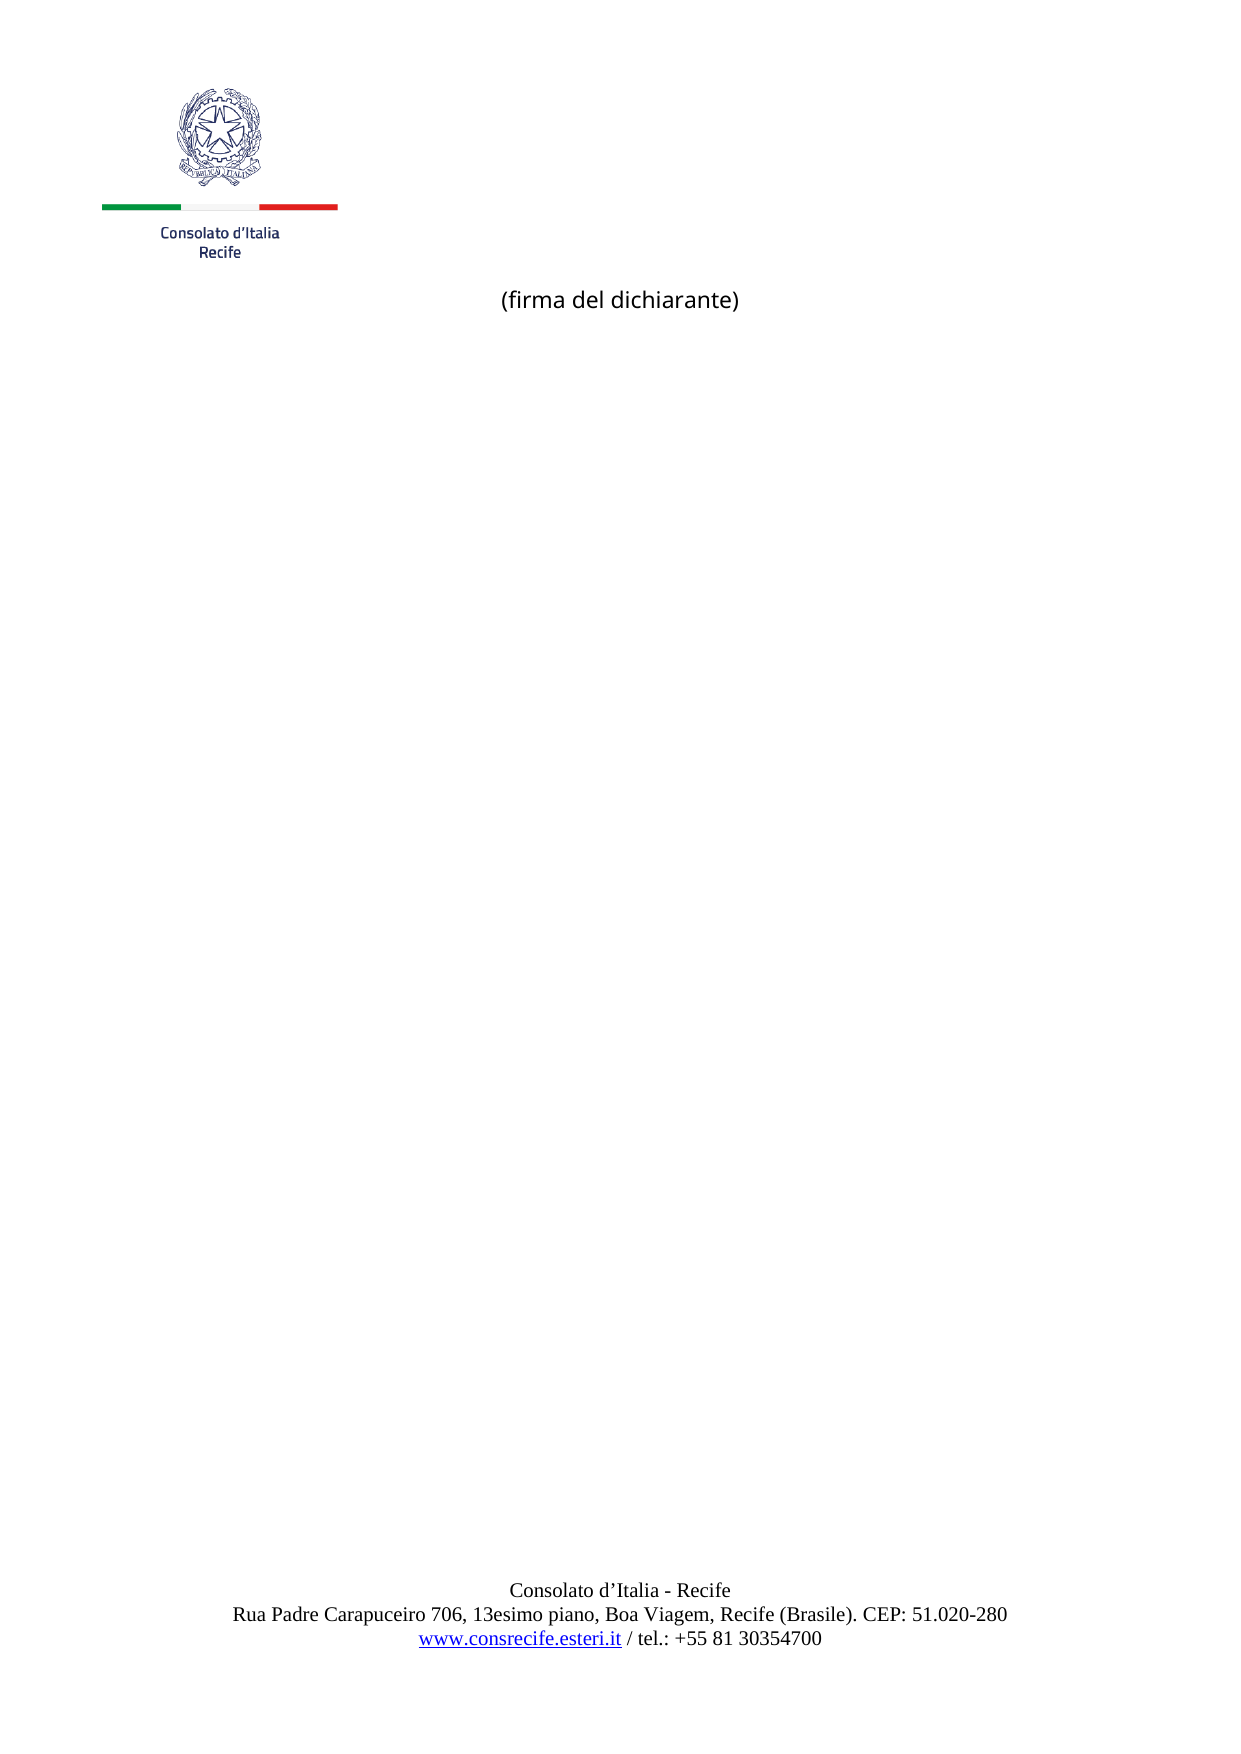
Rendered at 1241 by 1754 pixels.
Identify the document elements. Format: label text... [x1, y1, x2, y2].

text (firma del dichiarante) [89, 284, 1152, 316]
picture [88, 53, 355, 300]
